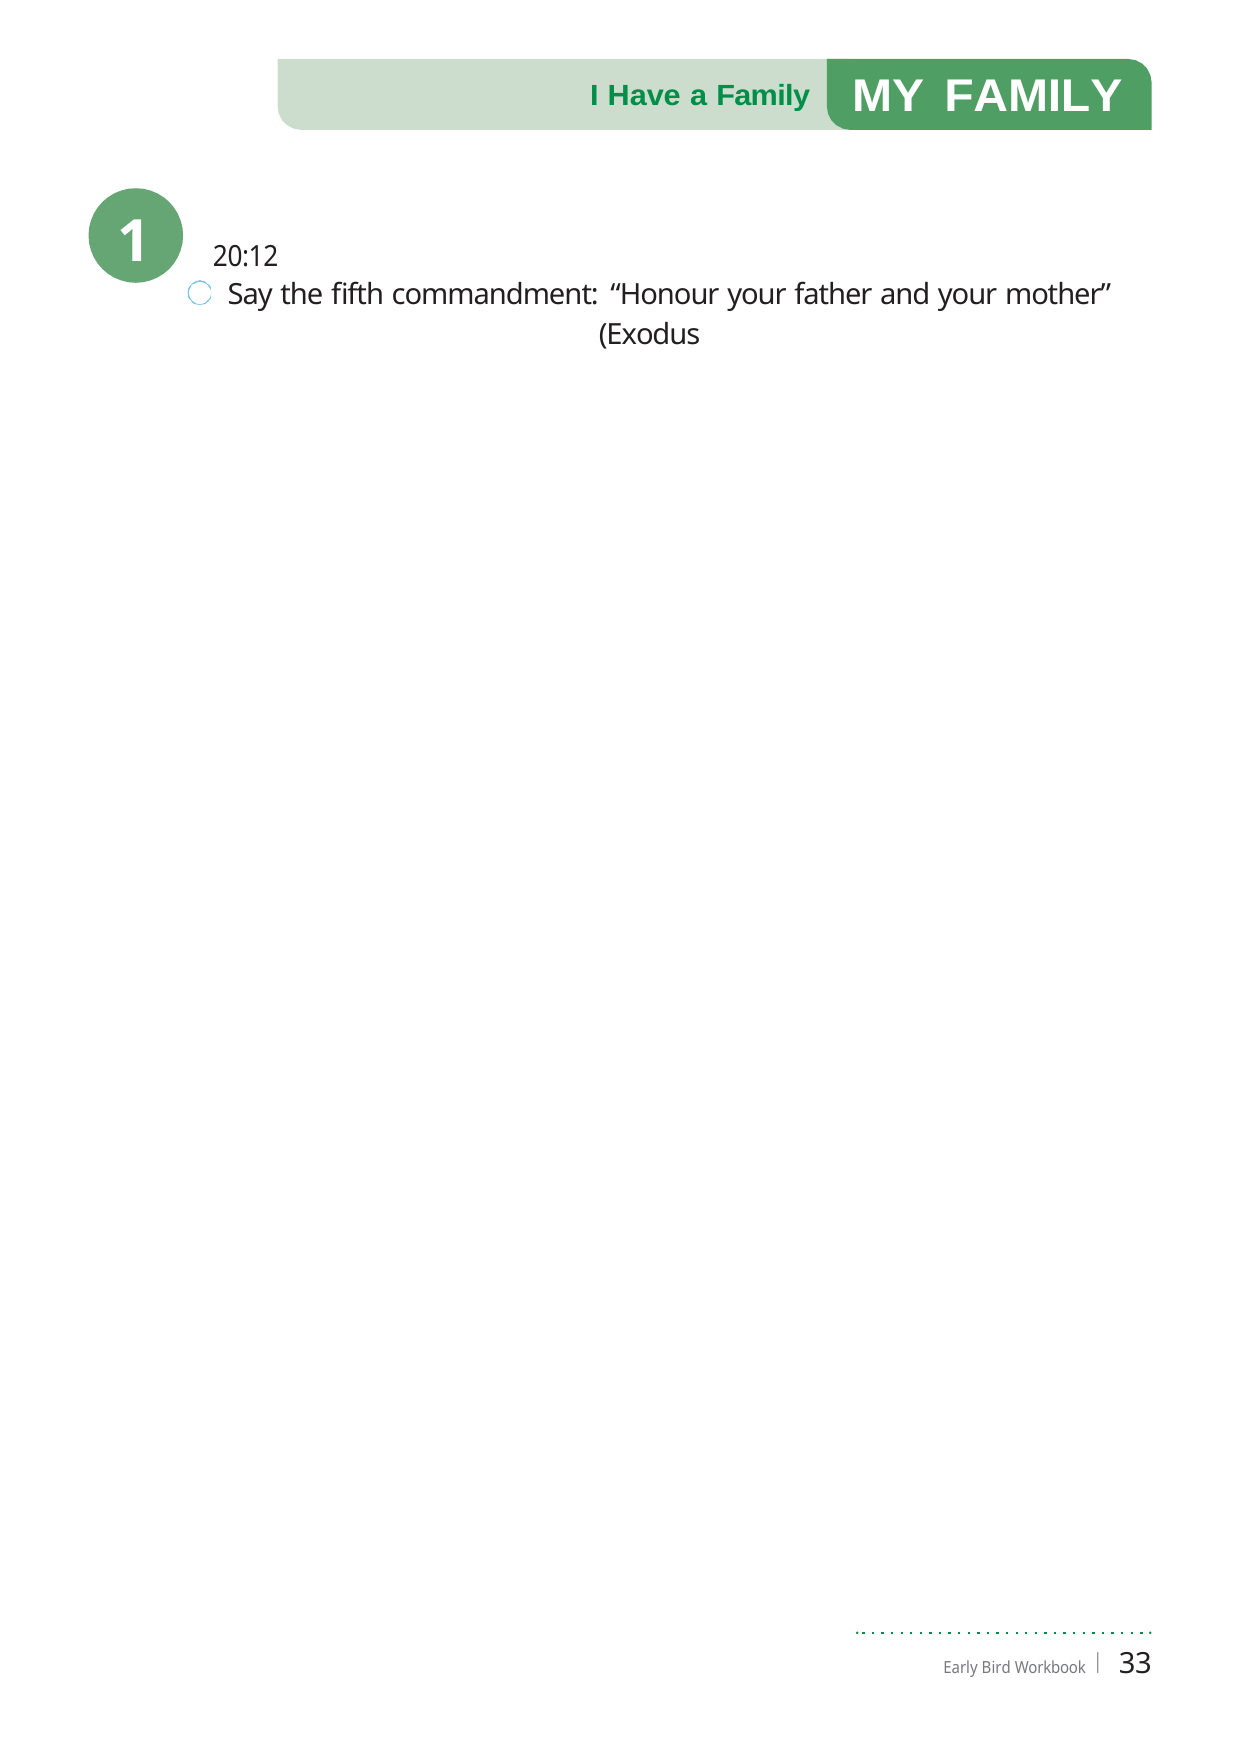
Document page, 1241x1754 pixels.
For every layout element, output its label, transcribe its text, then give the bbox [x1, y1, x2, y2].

subtitle Say the fifth commandment: “Honour your father and your mother” (Exodus [183, 206, 1117, 353]
picture [187, 280, 212, 305]
